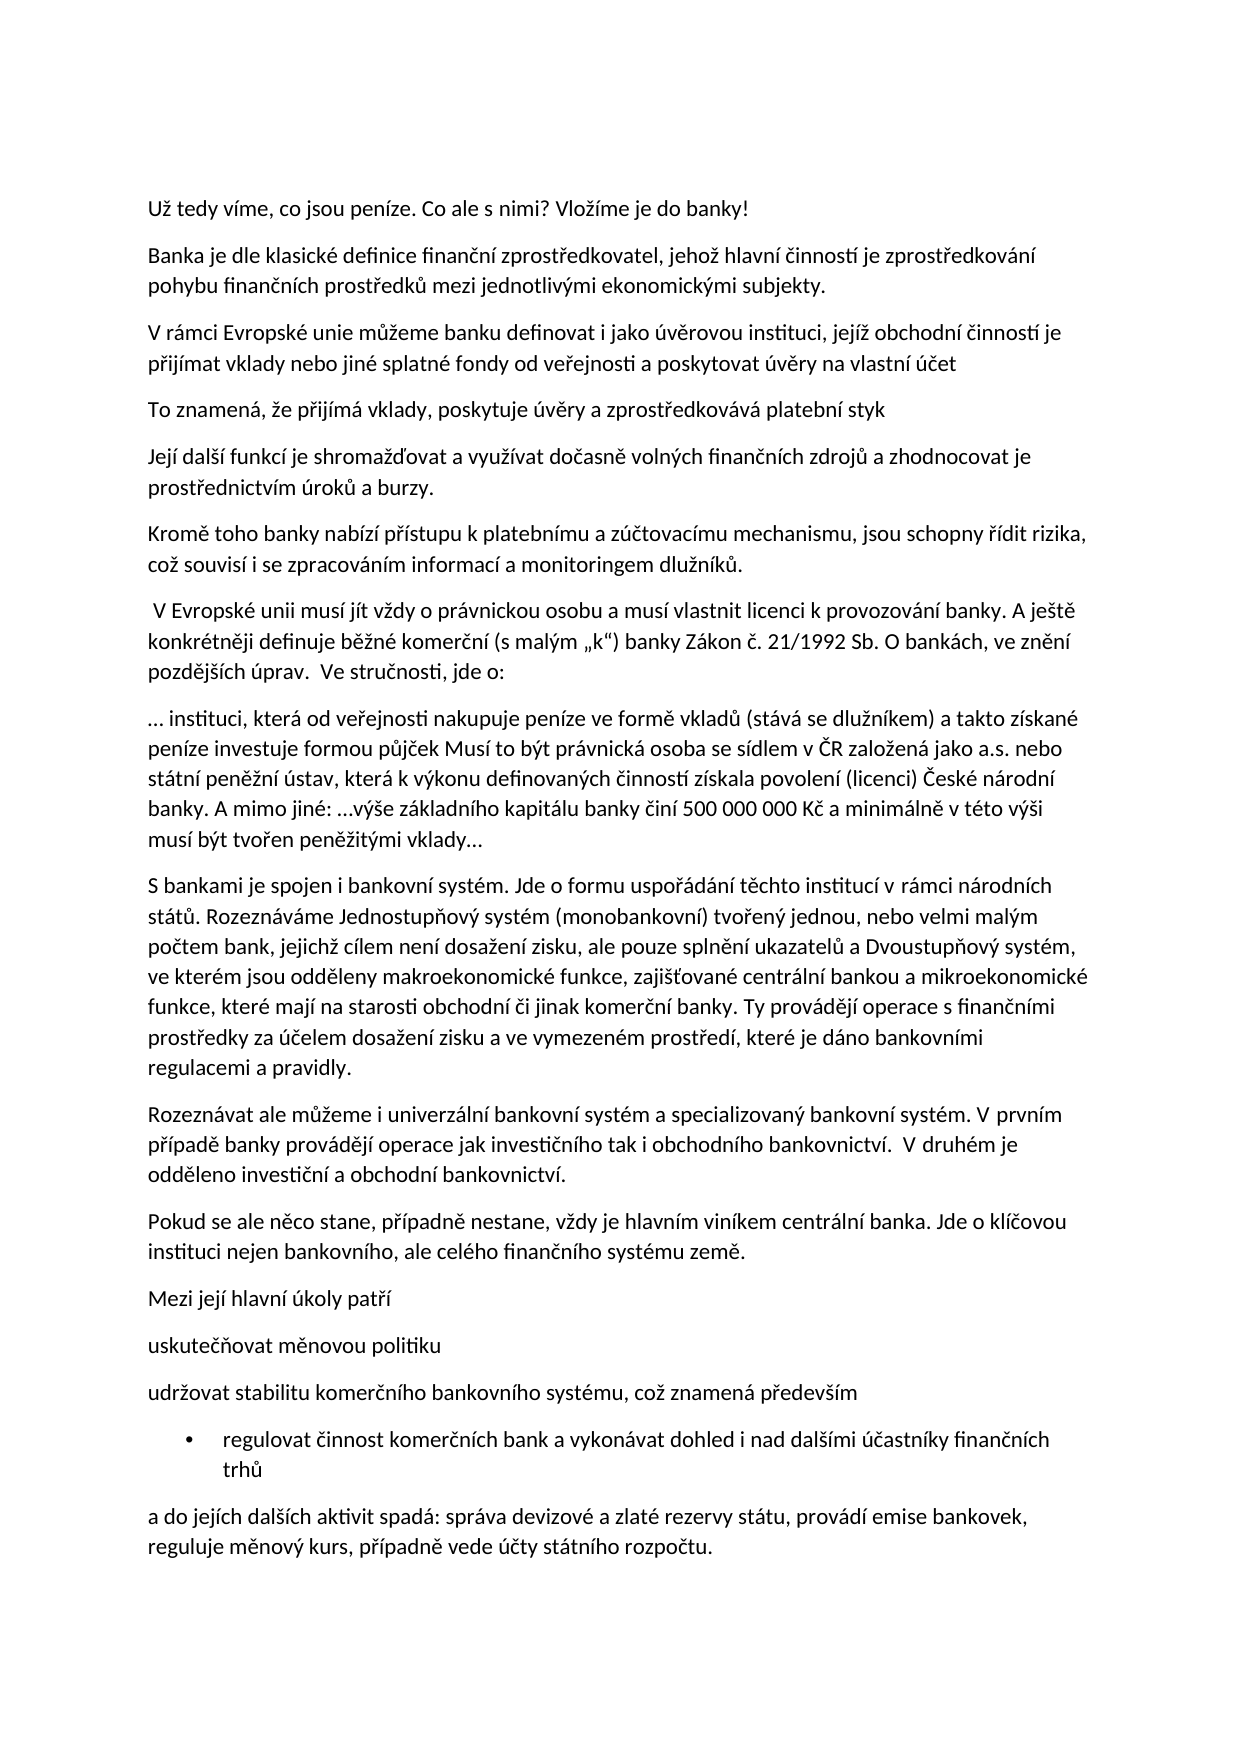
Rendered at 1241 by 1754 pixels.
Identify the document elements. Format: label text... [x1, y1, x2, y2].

text V rámci Evropské unie můžeme banku definovat i jako úvěrovou instituci, jejíž obchodní činností je přijímat vklady nebo jiné splatné fondy od veřejnosti a poskytovat úvěry na vlastní účet [148, 318, 1093, 377]
text Rozeznávat ale můžeme i univerzální bankovní systém a specializovaný bankovní systém. V prvním případě banky provádějí operace jak investičního tak i obchodního bankovnictví. V druhém je odděleno investiční a obchodní bankovnictví. [148, 1100, 1093, 1188]
text Banka je dle klasické definice finanční zprostředkovatel, jehož hlavní činností je zprostředkování pohybu finančních prostředků mezi jednotlivými ekonomickými subjekty. [148, 241, 1093, 299]
text Mezi její hlavní úkoly patří [148, 1284, 1093, 1312]
text Kromě toho banky nabízí přístupu k platebnímu a zúčtovacímu mechanismu, jsou schopny řídit rizika, což souvisí i se zpracováním informací a monitoringem dlužníků. [148, 519, 1093, 578]
text V Evropské unii musí jít vždy o právnickou osobu a musí vlastnit licenci k provozování banky. A ještě konkrétněji definuje běžné komerční (s malým „k“) banky Zákon č. 21/1992 Sb. O bankách, ve znění pozdějších úprav. Ve stručnosti, jde o: [148, 597, 1093, 685]
text udržovat stabilitu komerčního bankovního systému, což znamená především [148, 1378, 1093, 1406]
text … instituci, která od veřejnosti nakupuje peníze ve formě vkladů (stává se dlužníkem) a takto získané peníze investuje formou půjček Musí to být právnická osoba se sídlem v ČR založená jako a.s. nebo státní peněžní ústav, která k výkonu definovaných činností získala povolení (licenci) České národní banky. A mimo jiné: …výše základního kapitálu banky činí 500 000 000 Kč a minimálně v této výši musí být tvořen peněžitými vklady… [148, 704, 1093, 853]
text a do jejích dalších aktivit spadá: správa devizové a zlaté rezervy státu, provádí emise bankovek, reguluje měnový kurs, případně vede účty státního rozpočtu. [148, 1502, 1093, 1560]
list regulovat činnost komerčních bank a vykonávat dohled i nad dalšími účastníky finančních trhů [185, 1425, 1093, 1483]
text Už tedy víme, co jsou peníze. Co ale s nimi? Vložíme je do banky! [148, 194, 1093, 222]
text uskutečňovat měnovou politiku [148, 1331, 1093, 1359]
text Její další funkcí je shromažďovat a využívat dočasně volných finančních zdrojů a zhodnocovat je prostřednictvím úroků a burzy. [148, 442, 1093, 501]
text S bankami je spojen i bankovní systém. Jde o formu uspořádání těchto institucí v rámci národních států. Rozeznáváme Jednostupňový systém (monobankovní) tvořený jednou, nebo velmi malým počtem bank, jejichž cílem není dosažení zisku, ale pouze splnění ukazatelů a Dvoustupňový systém, ve kterém jsou odděleny makroekonomické funkce, zajišťované centrální bankou a mikroekonomické funkce, které mají na starosti obchodní či jinak komerční banky. Ty provádějí operace s finančními prostředky za účelem dosažení zisku a ve vymezeném prostředí, které je dáno bankovními regulacemi a pravidly. [148, 872, 1093, 1081]
text Pokud se ale něco stane, případně nestane, vždy je hlavním viníkem centrální banka. Jde o klíčovou instituci nejen bankovního, ale celého finančního systému země. [148, 1207, 1093, 1265]
text To znamená, že přijímá vklady, poskytuje úvěry a zprostředkovává platební styk [148, 396, 1093, 423]
